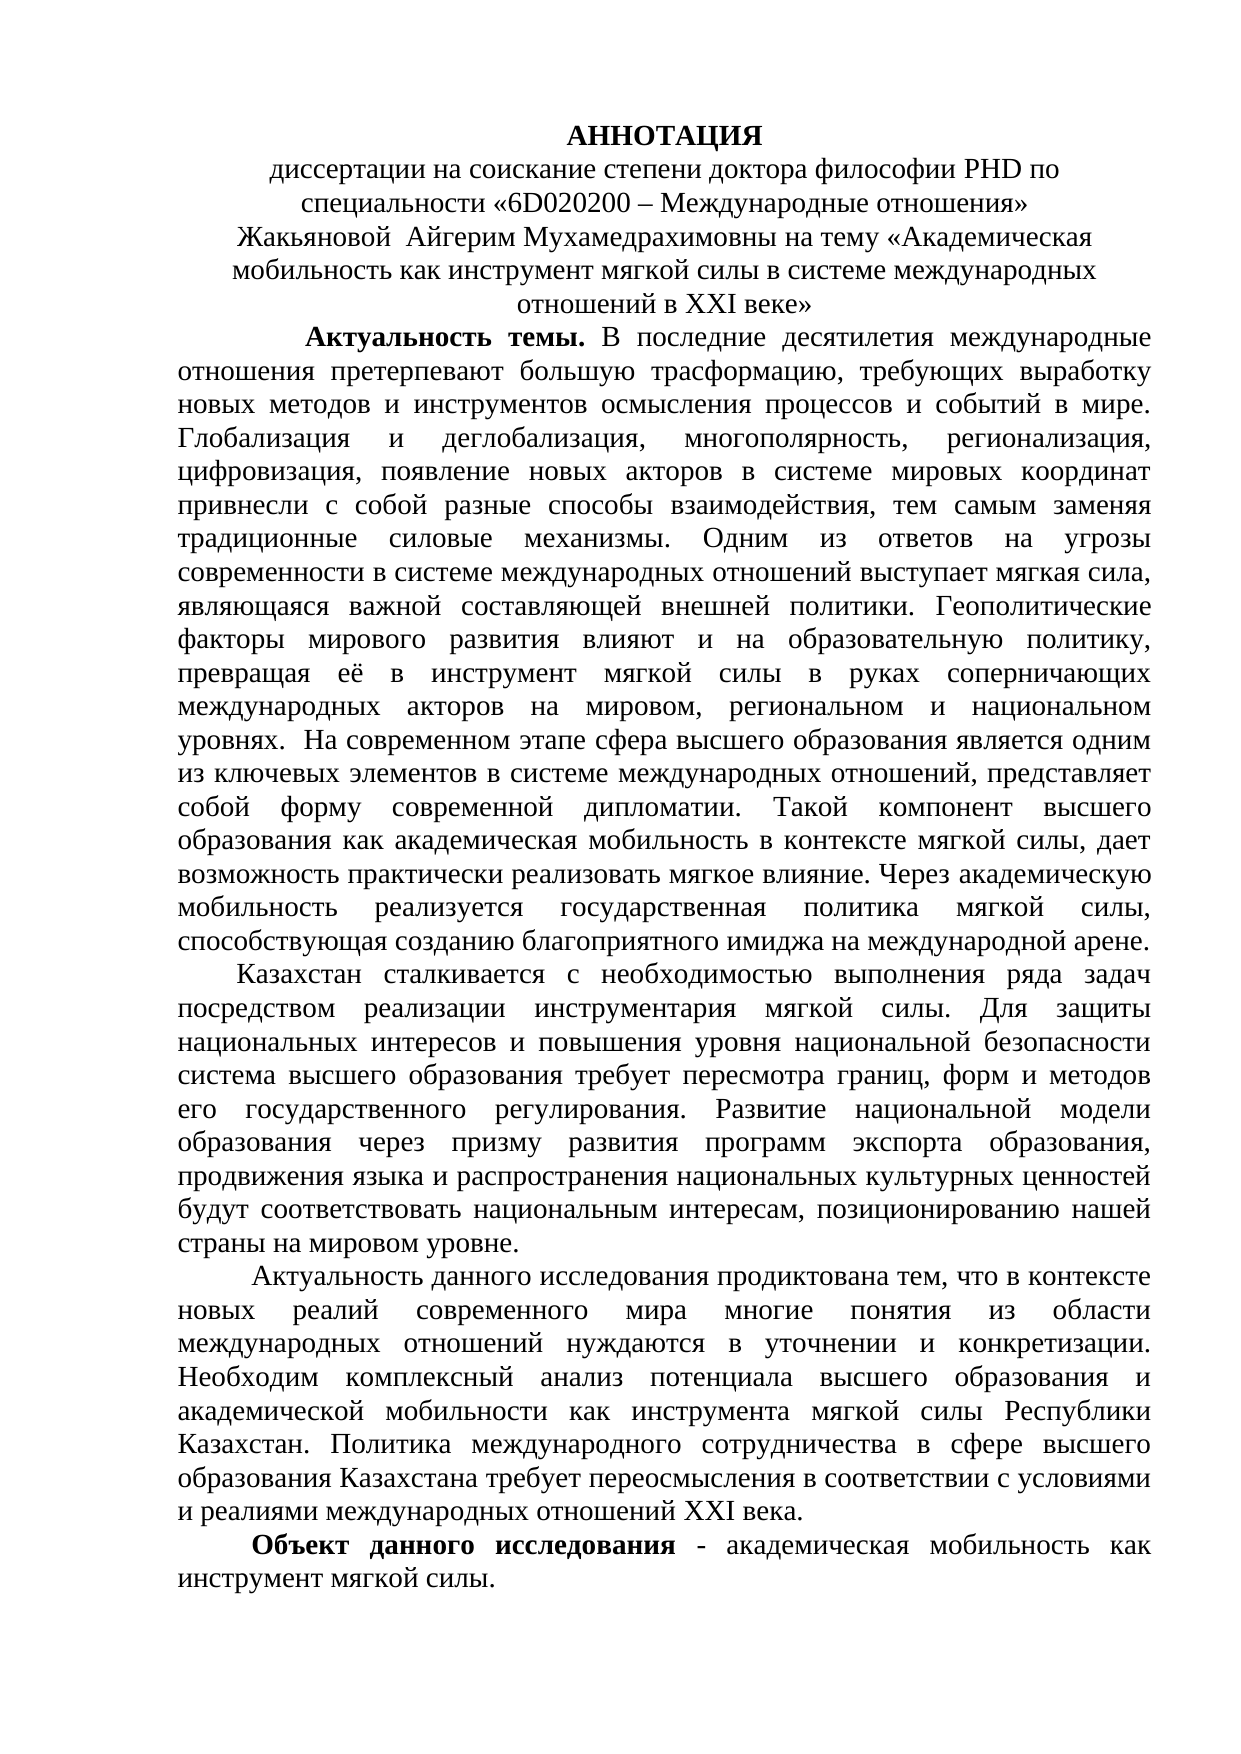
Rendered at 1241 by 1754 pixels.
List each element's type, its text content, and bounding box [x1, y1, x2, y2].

text диссертации на соискание степени доктора философии PHD по специальности «6D020200 – Международные отношения» [177, 152, 1152, 219]
text Казахстан сталкивается с необходимостью выполнения ряда задач посредством реализации инструментария мягкой силы. Для защиты национальных интересов и повышения уровня национальной безопасности система высшего образования требует пересмотра границ, форм и методов его государственного регулирования. Развитие национальной модели образования через призму развития программ экспорта образования, продвижения языка и распространения национальных культурных ценностей будут соответствовать национальным интересам, позиционированию нашей страны на мировом уровне. [177, 957, 1152, 1258]
text Объект данного исследования - академическая мобильность как инструмент мягкой силы. [177, 1527, 1152, 1594]
text АННОТАЦИЯ [177, 118, 1152, 152]
text Жакьяновой Айгерим Мухамедрахимовны на тему «Академическая мобильность как инструмент мягкой силы в системе международных отношений в XXI веке» [177, 219, 1152, 319]
text Актуальность темы. В последние десятилетия международные отношения претерпевают большую трасформацию, требующих выработку новых методов и инструментов осмысления процессов и событий в мире. Глобализация и деглобализация, многополярность, регионализация, цифровизация, появление новых акторов в системе мировых координат привнесли с собой разные способы взаимодействия, тем самым заменяя традиционные силовые механизмы. Одним из ответов на угрозы современности в системе международных отношений выступает мягкая сила, являющаяся важной составляющей внешней политики. Геополитические факторы мирового развития влияют и на образовательную политику, превращая её в инструмент мягкой силы в руках соперничающих международных акторов на мировом, региональном и национальном уровнях. На современном этапе сфера высшего образования является одним из ключевых элементов в системе международных отношений, представляет собой форму современной дипломатии. Такой компонент высшего образования как академическая мобильность в контексте мягкой силы, дает возможность практически реализовать мягкое влияние. Через академическую мобильность реализуется государственная политика мягкой силы, способствующая созданию благоприятного имиджа на международной арене. [177, 319, 1152, 957]
text Актуальность данного исследования продиктована тем, что в контексте новых реалий современного мира многие понятия из области международных отношений нуждаются в уточнении и конкретизации. Необходим комплексный анализ потенциала высшего образования и академической мобильности как инструмента мягкой силы Республики Казахстан. Политика международного сотрудничества в сфере высшего образования Казахстана требует переосмысления в соответствии с условиями и реалиями международных отношений XXI века. [177, 1258, 1152, 1527]
